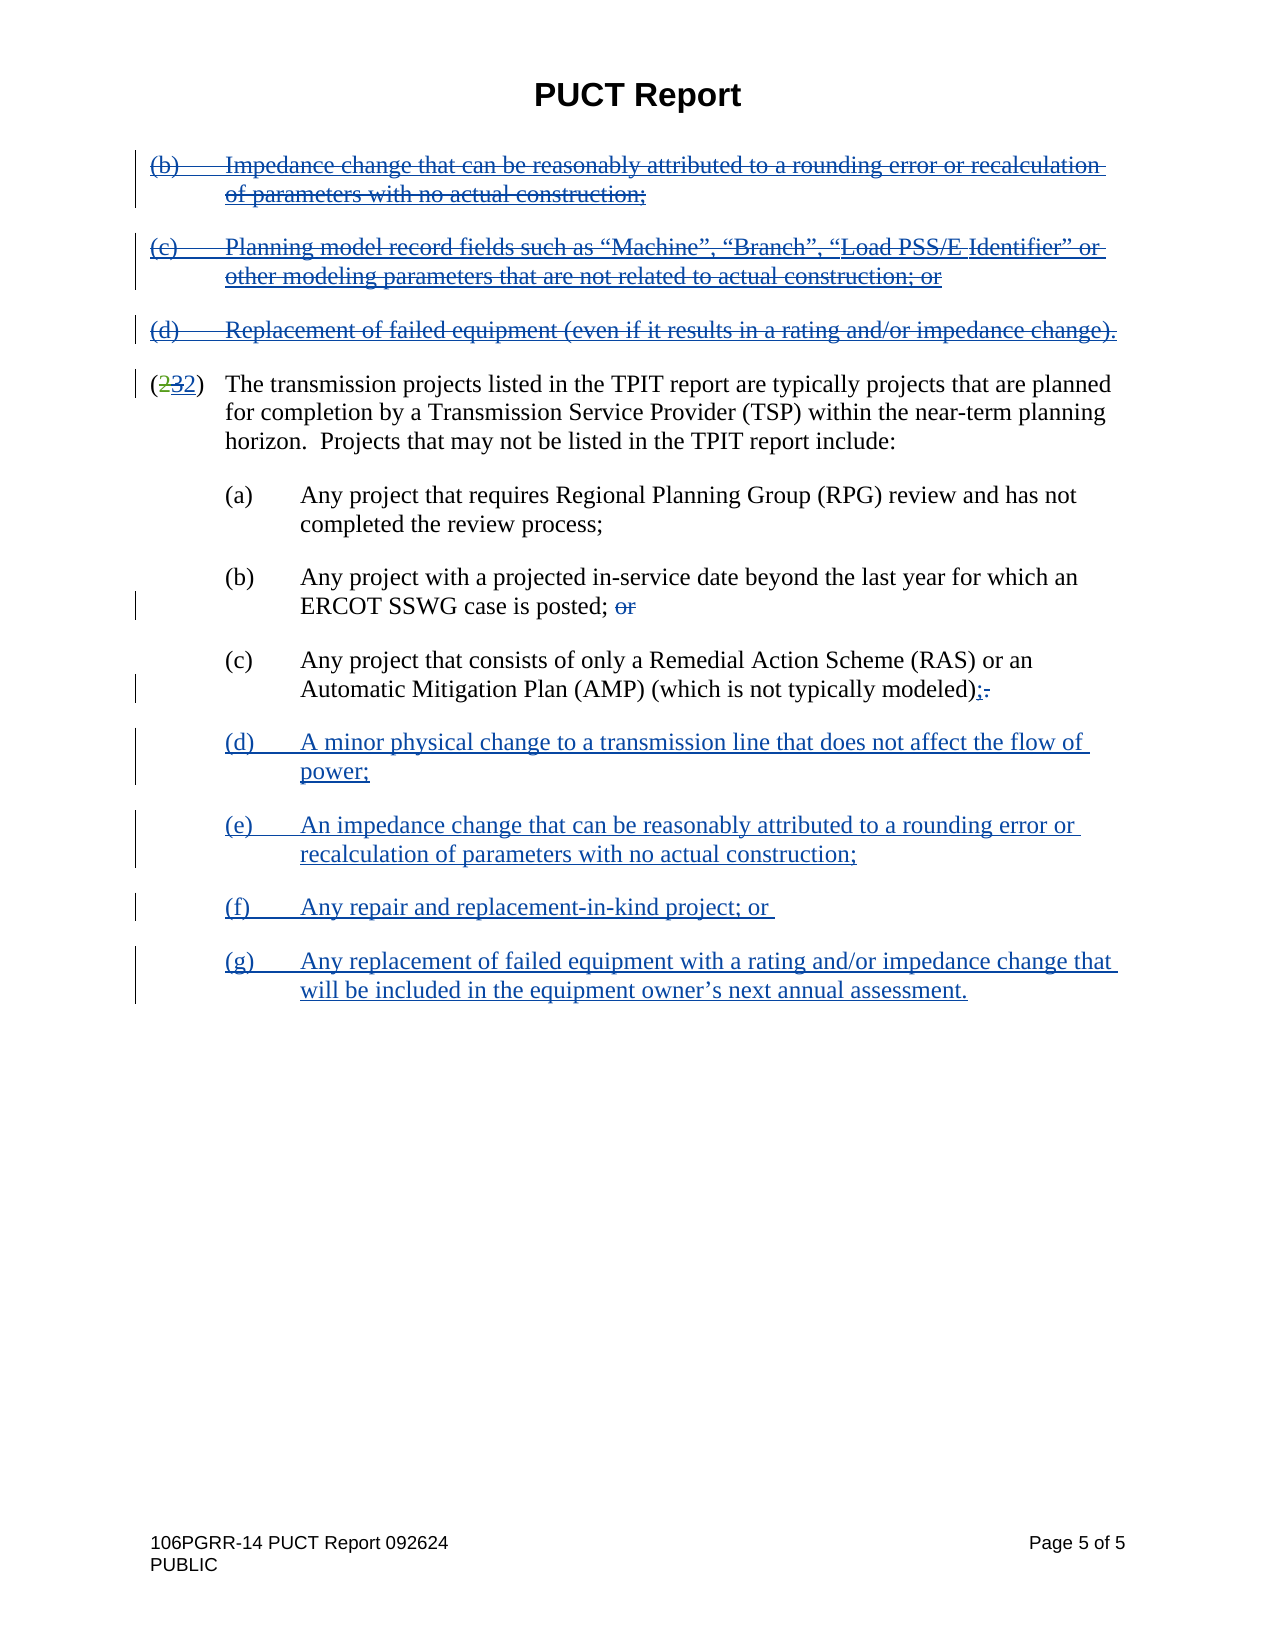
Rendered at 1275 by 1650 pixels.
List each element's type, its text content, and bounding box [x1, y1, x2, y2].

list (a) Any project that requires Regional Planning Group (RPG) review and has not completed the review process; [225, 480, 1125, 537]
text () The transmission projects listed in the TPIT report are typically projects that are planned for completion by a Transmission Service Provider (TSP) within the near-term planning horizon. Projects that may not be listed in the TPIT report include: [150, 369, 1125, 455]
list (c) Any project that consists of only a Remedial Action Scheme (RAS) or an Automatic Mitigation Plan (AMP) (which is not typically modeled) [225, 645, 1125, 702]
list (b) Any project with a projected in-service date beyond the last year for which an ERCOT SSWG case is posted; [225, 562, 1125, 620]
